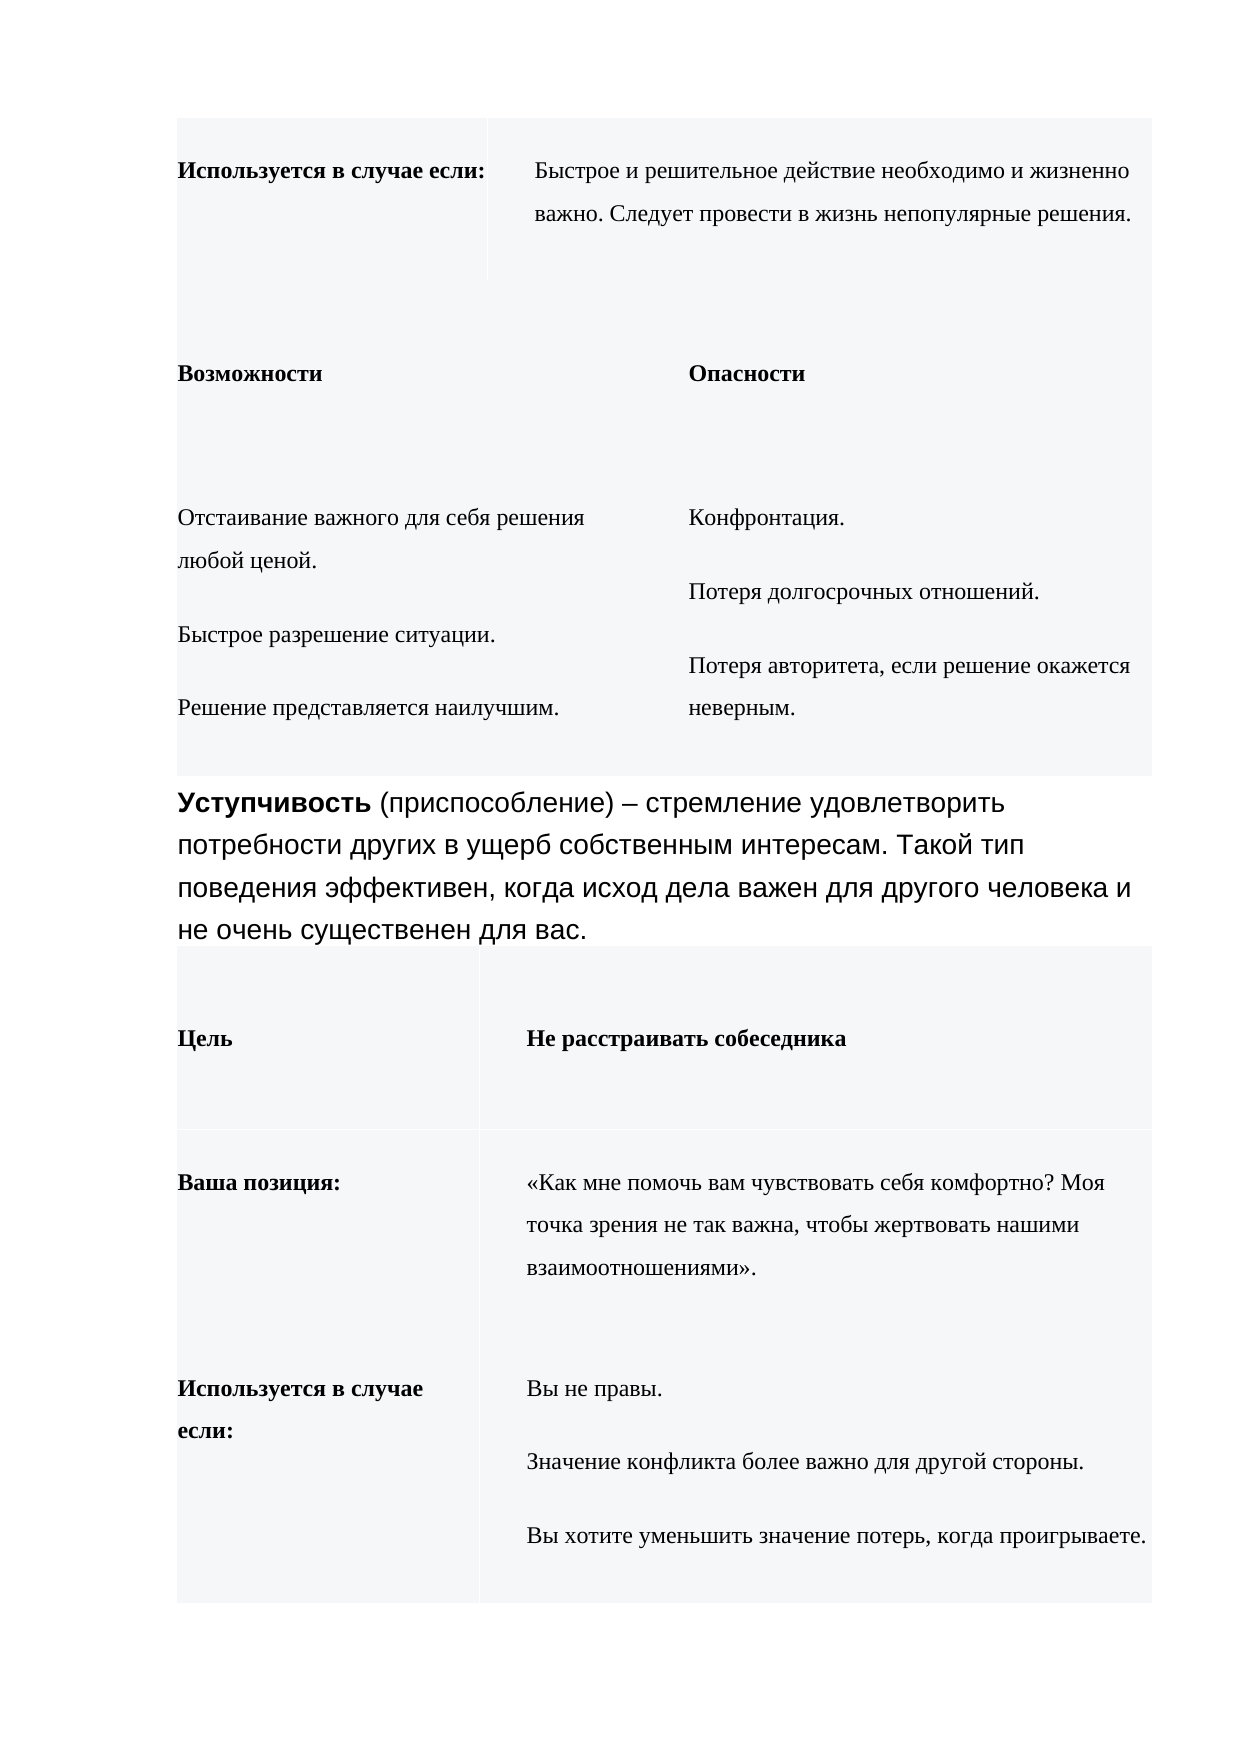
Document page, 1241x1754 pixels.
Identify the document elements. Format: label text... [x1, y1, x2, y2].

table_cell «Как мне помочь вам чувствовать себя комфортно? Моя точка зрения не так важна, чтобы жертвовать нашими взаимоотношениями». [480, 1130, 1152, 1335]
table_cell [177, 1335, 479, 1603]
table_cell Ваша позиция: [177, 1130, 479, 1335]
table_cell Быстрое и решительное действие необходимо и жизненно важно. Следует провести в жизнь непопулярные решения. [488, 118, 1152, 281]
table_cell Используется в случае если: [177, 118, 487, 281]
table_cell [480, 1335, 1152, 1603]
table_header Возможности [177, 281, 641, 465]
table_cell Отстаивание важного для себя решения любой ценой. Быстрое разрешение ситуации. Решение представляется наилучшим. [177, 465, 641, 776]
table_header Не расстраивать собеседника [480, 946, 1152, 1129]
table_header Цель [177, 946, 479, 1129]
text Уступчивость (приспособление) – стремление удовлетворить потребности других в ущерб собственным интересам. Такой тип поведения эффективен, когда исход дела важен для другого человека и не очень существенен для вас. [177, 776, 1152, 946]
table_cell Конфронтация. Потеря долгосрочных отношений. Потеря авторитета, если решение окажется неверным. [641, 465, 1152, 776]
table_header Опасности [641, 281, 1152, 465]
